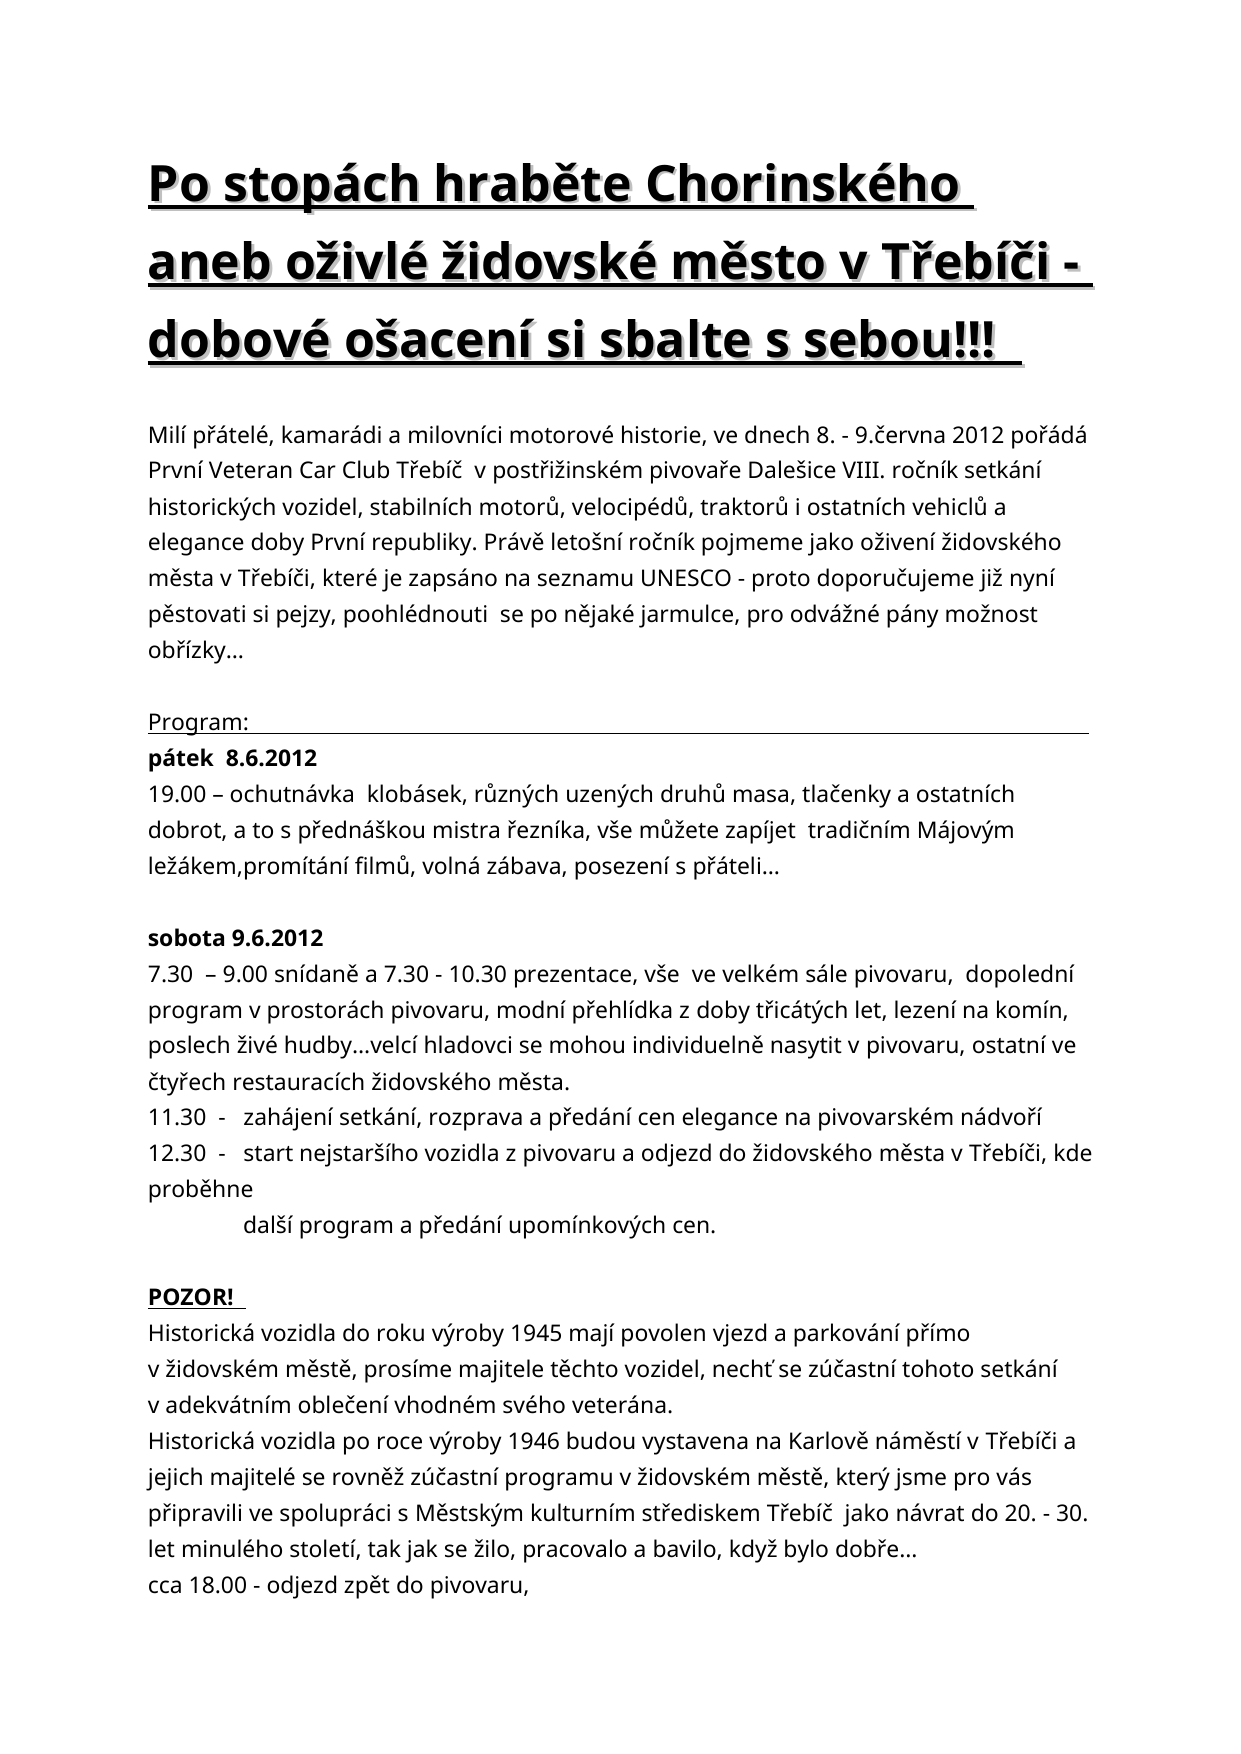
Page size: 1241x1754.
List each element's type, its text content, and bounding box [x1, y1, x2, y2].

text POZOR! [148, 1281, 1093, 1312]
text sobota 9.6.2012 [148, 922, 1093, 953]
text Historická vozidla do roku výroby 1945 mají povolen vjezd a parkování přímo v židovském městě, prosíme majitele těchto vozidel, nechť se zúčastní tohoto setkání v adekvátním oblečení vhodném svého veterána. [148, 1317, 1093, 1420]
text další program a předání upomínkových cen. [148, 1209, 1093, 1240]
text 7.30 – 9.00 snídaně a 7.30 - 10.30 prezentace, vše ve velkém sále pivovaru, dopolední program v prostorách pivovaru, modní přehlídka z doby třicátých let, lezení na komín, poslech živé hudby…velcí hladovci se mohou individuelně nasytit v pivovaru, ostatní ve čtyřech restauracích židovského města. [148, 958, 1093, 1097]
text Po stopách hraběte Chorinského aneb oživlé židovské město v Třebíči - dobové ošacení si sbalte s sebou!!! [148, 287, 1093, 372]
text Po stopách hraběte Chorinského aneb oživlé židovské město v Třebíči - dobové ošacení si sbalte s sebou!!! [148, 148, 1093, 283]
text 11.30 - zahájení setkání, rozprava a předání cen elegance na pivovarském nádvoří [148, 1101, 1093, 1133]
text 19.00 – ochutnávka klobásek, různých uzených druhů masa, tlačenky a ostatních dobrot, a to s přednáškou mistra řezníka, vše můžete zapíjet tradičním Májovým ležákem,promítání filmů, volná zábava, posezení s přáteli… [148, 778, 1093, 881]
text 12.30 - start nejstaršího vozidla z pivovaru a odjezd do židovského města v Třebíči, kde proběhne [148, 1137, 1093, 1204]
text Historická vozidla po roce výroby 1946 budou vystavena na Karlově náměstí v Třebíči a jejich majitelé se rovněž zúčastní programu v židovském městě, který jsme pro vás připravili ve spolupráci s Městským kulturním střediskem Třebíč jako návrat do 20. - 30. let minulého století, tak jak se žilo, pracovalo a bavilo, když bylo dobře… [148, 1425, 1093, 1564]
text Milí přátelé, kamarádi a milovníci motorové historie, ve dnech 8. - 9.června 2012 pořádá První Veteran Car Club Třebíč v postřižinském pivovaře Dalešice VIII. ročník setkání historických vozidel, stabilních motorů, velocipédů, traktorů i ostatních vehiclů a elegance doby První republiky. Právě letošní ročník pojmeme jako oživení židovského města v Třebíči, které je zapsáno na seznamu UNESCO - proto doporučujeme již nyní pěstovati si pejzy, poohlédnouti se po nějaké jarmulce, pro odvážné pány možnost obřízky… [148, 418, 1093, 665]
text cca 18.00 - odjezd zpět do pivovaru, [148, 1568, 1093, 1600]
text Program: pátek 8.6.2012 [148, 706, 1093, 773]
